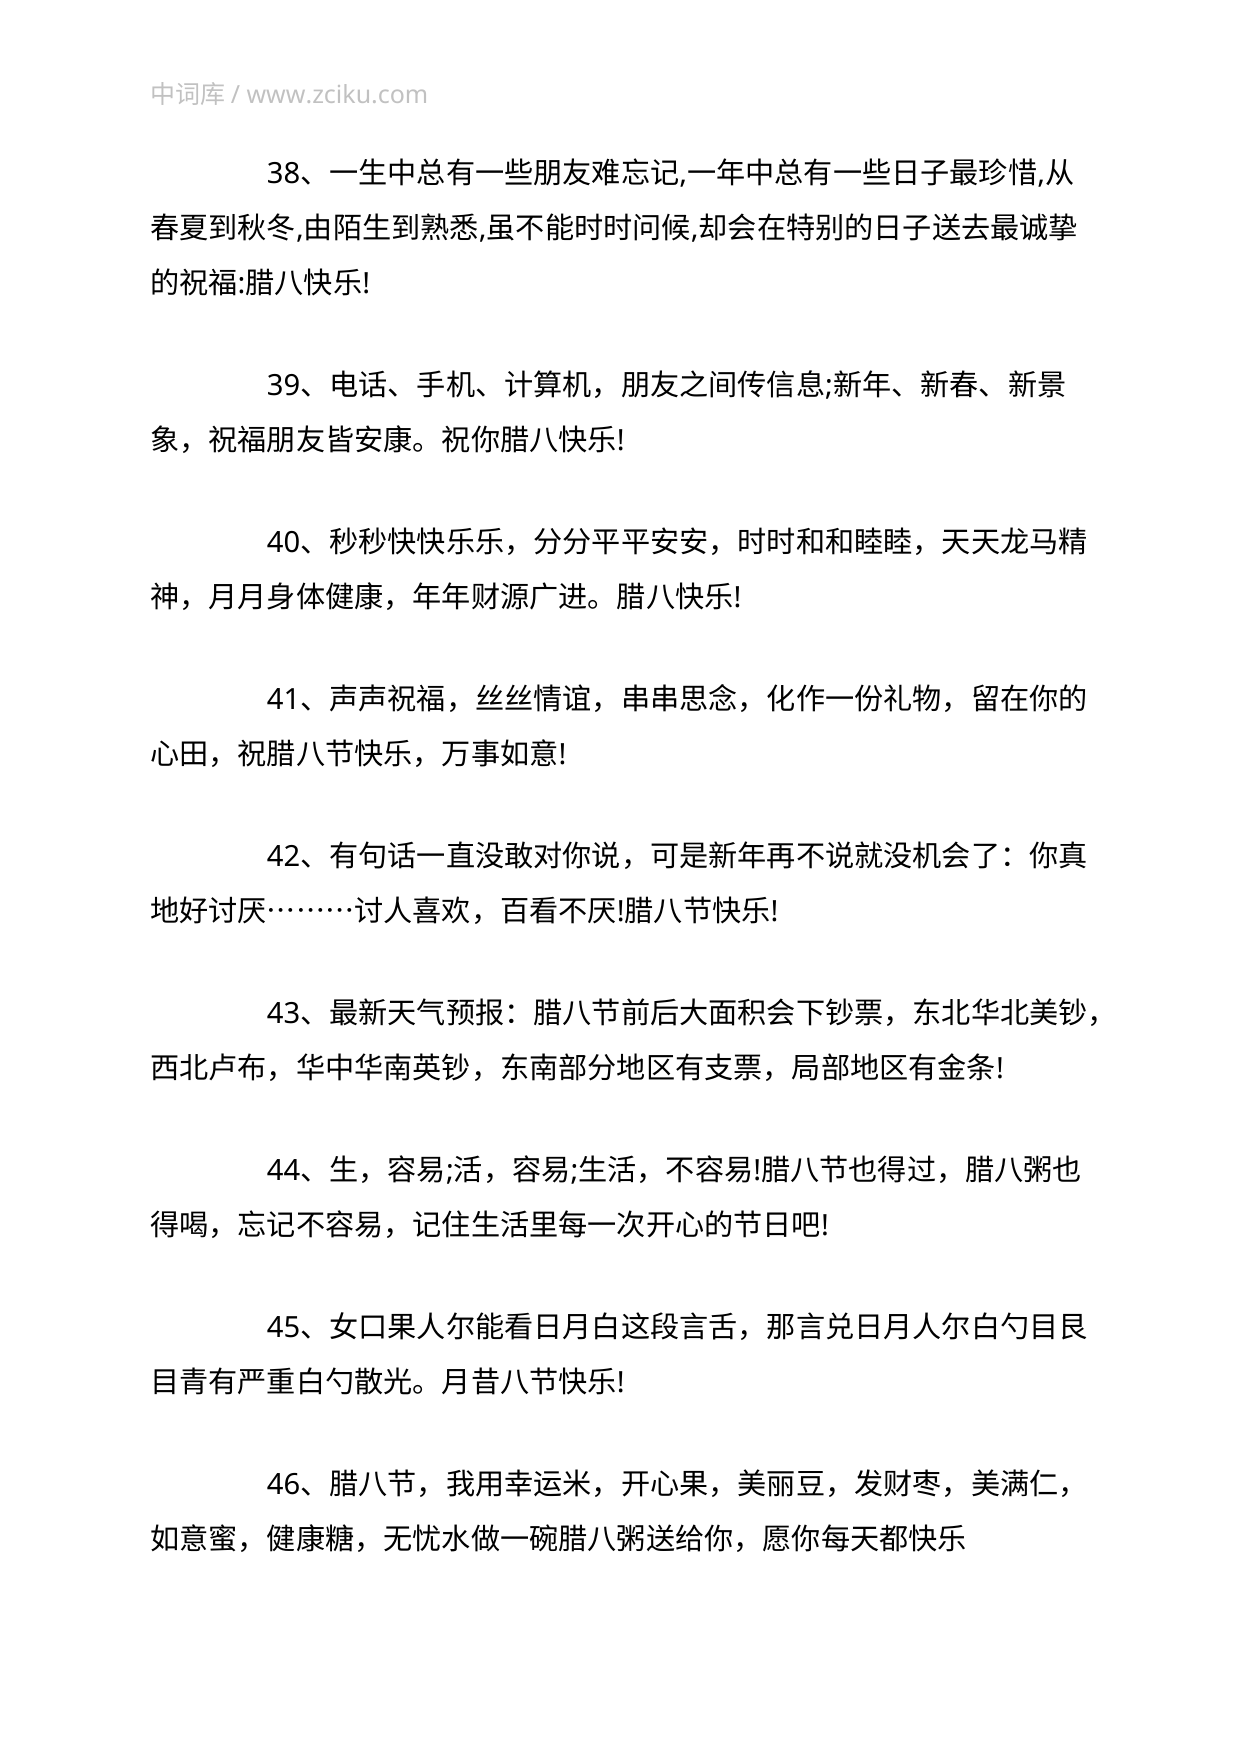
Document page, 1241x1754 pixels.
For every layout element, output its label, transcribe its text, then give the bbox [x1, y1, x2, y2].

text 38、一生中总有一些朋友难忘记,一年中总有一些日子最珍惜,从春夏到秋冬,由陌生到熟悉,虽不能时时问候,却会在特别的日子送去最诚挚的祝福:腊八快乐! [150, 150, 1090, 302]
text 45、女口果人尔能看日月白这段言舌，那言兑日月人尔白勺目艮目青有严重白勺散光。月昔八节快乐! [150, 1304, 1090, 1401]
text 46、腊八节，我用幸运米，开心果，美丽豆，发财枣，美满仁，如意蜜，健康糖，无忧水做一碗腊八粥送给你，愿你每天都快乐 [150, 1461, 1090, 1558]
text 42、有句话一直没敢对你说，可是新年再不说就没机会了：你真地好讨厌………讨人喜欢，百看不厌!腊八节快乐! [150, 833, 1090, 930]
text 40、秒秒快快乐乐，分分平平安安，时时和和睦睦，天天龙马精神，月月身体健康，年年财源广进。腊八快乐! [150, 519, 1090, 616]
text 39、电话、手机、计算机，朋友之间传信息;新年、新春、新景象，祝福朋友皆安康。祝你腊八快乐! [150, 362, 1090, 459]
text 44、生，容易;活，容易;生活，不容易!腊八节也得过，腊八粥也得喝，忘记不容易，记住生活里每一次开心的节日吧! [150, 1147, 1090, 1244]
text 43、最新天气预报：腊八节前后大面积会下钞票，东北华北美钞，西北卢布，华中华南英钞，东南部分地区有支票，局部地区有金条! [150, 990, 1090, 1087]
text 41、声声祝福，丝丝情谊，串串思念，化作一份礼物，留在你的心田，祝腊八节快乐，万事如意! [150, 676, 1090, 773]
